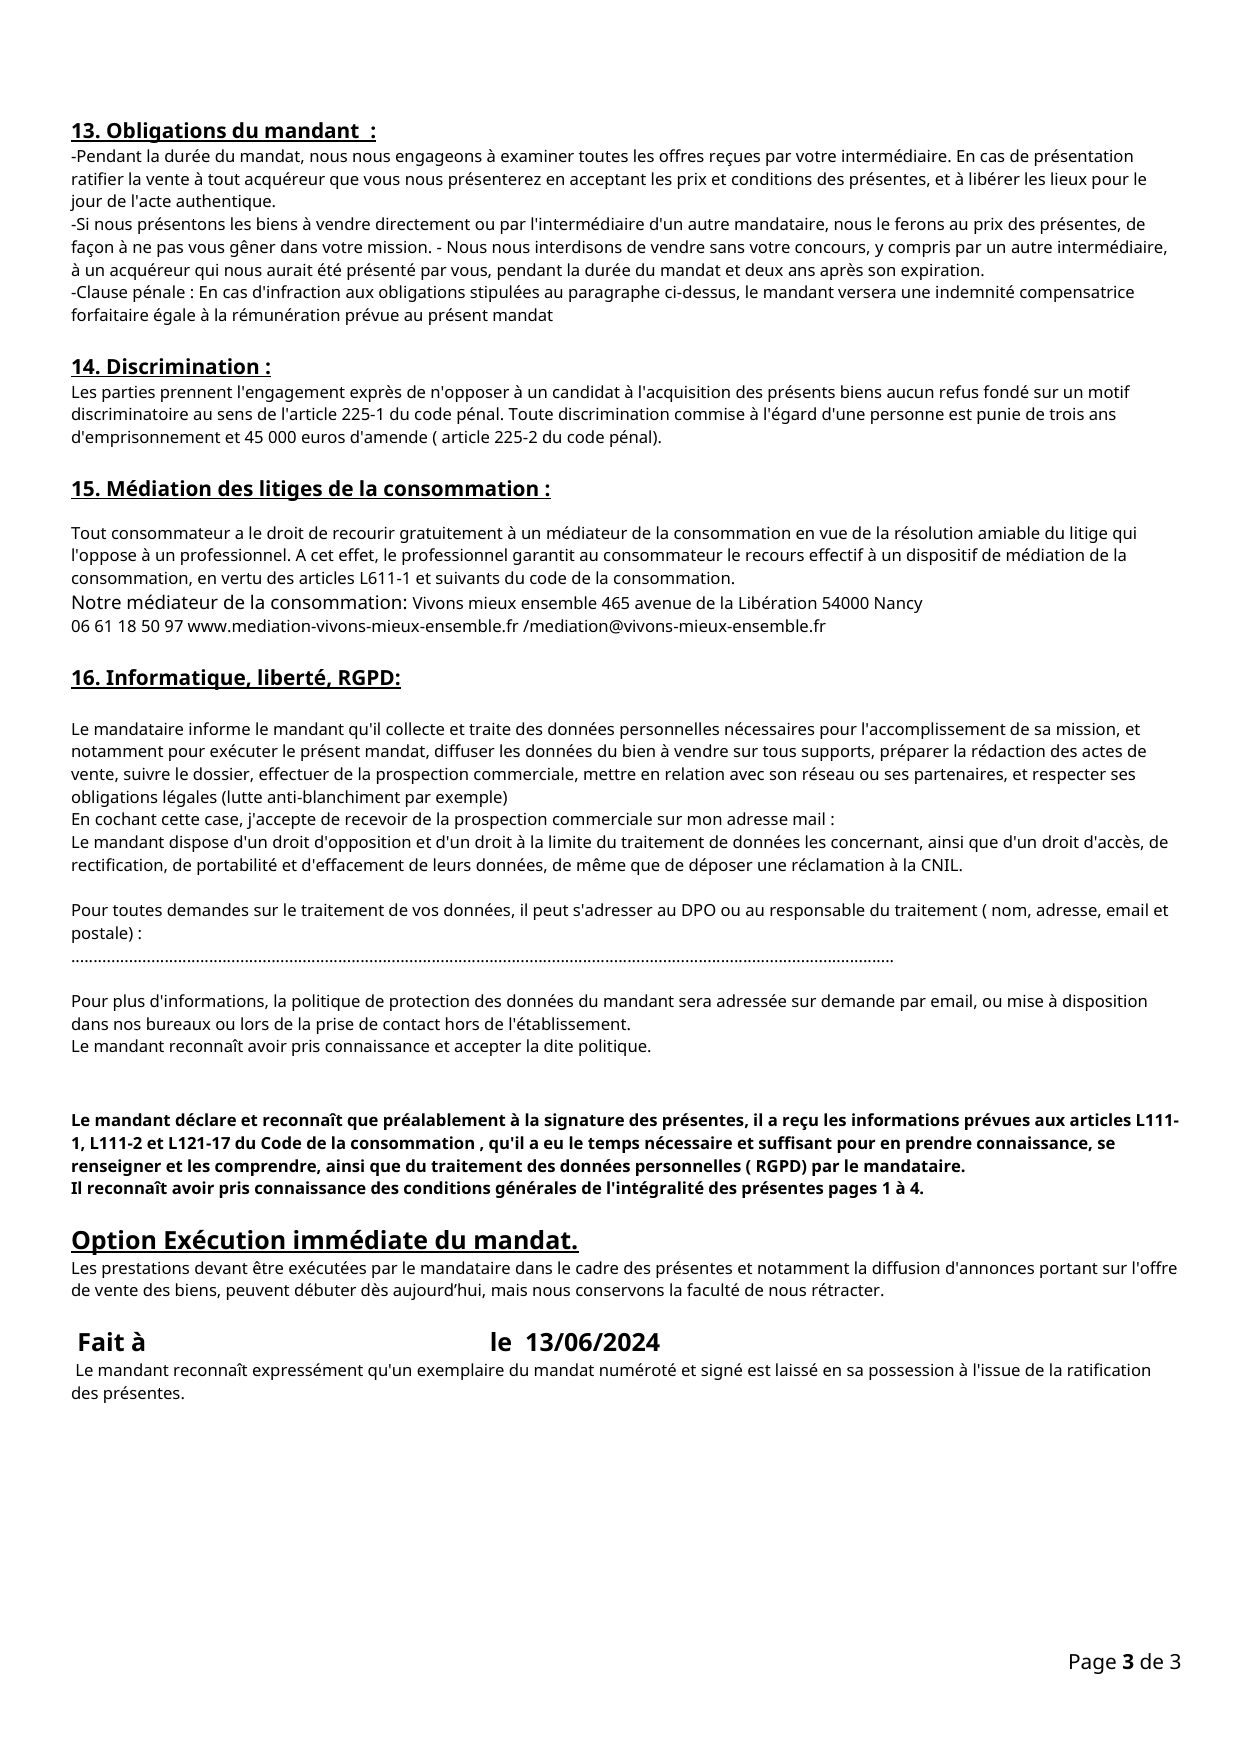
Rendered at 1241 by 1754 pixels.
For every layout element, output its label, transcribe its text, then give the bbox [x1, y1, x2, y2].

text Tout consommateur a le droit de recourir gratuitement à un médiateur de la consommation en vue de la résolution amiable du litige qui l'oppose à un professionnel. A cet effet, le professionnel garantit au consommateur le recours effectif à un dispositif de médiation de la consommation, en vertu des articles L611-1 et suivants du code de la consommation. [71, 521, 1181, 589]
text 15. Médiation des litiges de la consommation : [71, 474, 1181, 502]
text -Si nous présentons les biens à vendre directement ou par l'intermédiaire d'un autre mandataire, nous le ferons au prix des présentes, de façon à ne pas vous gêner dans votre mission. - Nous nous interdisons de vendre sans votre concours, y compris par un autre intermédiaire, à un acquéreur qui nous aurait été présenté par vous, pendant la durée du mandat et deux ans après son expiration. [71, 213, 1181, 281]
text -Pendant la durée du mandat, nous nous engageons à examiner toutes les offres reçues par votre intermédiaire. En cas de présentation ratifier la vente à tout acquéreur que vous nous présenterez en acceptant les prix et conditions des présentes, et à libérer les lieux pour le jour de l'acte authentique. [71, 145, 1181, 213]
text Pour toutes demandes sur le traitement de vos données, il peut s'adresser au DPO ou au responsable du traitement ( nom, adresse, email et postale) : [71, 899, 1181, 944]
text 13. Obligations du mandant : [71, 116, 1181, 145]
text Il reconnaît avoir pris connaissance des conditions générales de l'intégralité des présentes pages 1 à 4. [71, 1177, 1181, 1199]
text ......................................................................................................................................................................................... [71, 944, 1181, 967]
text Les prestations devant être exécutées par le mandataire dans le cadre des présentes et notamment la diffusion d'annonces portant sur l'offre de vente des biens, peuvent débuter dès aujourd’hui, mais nous conservons la faculté de nous rétracter. [71, 1256, 1181, 1302]
text -Clause pénale : En cas d'infraction aux obligations stipulées au paragraphe ci-dessus, le mandant versera une indemnité compensatrice forfaitaire égale à la rémunération prévue au présent mandat [71, 281, 1181, 326]
text Notre médiateur de la consommation: Vivons mieux ensemble 465 avenue de la Libération 54000 Nancy [71, 589, 1181, 615]
text En cochant cette case, j'accepte de recevoir de la prospection commerciale sur mon adresse mail : [71, 808, 1181, 831]
text Pour plus d'informations, la politique de protection des données du mandant sera adressée sur demande par email, ou mise à disposition dans nos bureaux ou lors de la prise de contact hors de l'établissement. [71, 989, 1181, 1035]
text Le mandant reconnaît expressément qu'un exemplaire du mandat numéroté et signé est laissé en sa possession à l'issue de la ratification des présentes. [71, 1358, 1181, 1404]
text Les parties prennent l'engagement exprès de n'opposer à un candidat à l'acquisition des présents biens aucun refus fondé sur un motif discriminatoire au sens de l'article 225-1 du code pénal. Toute discrimination commise à l'égard d'une personne est punie de trois ans d'emprisonnement et 45 000 euros d'amende ( article 225-2 du code pénal). [71, 380, 1181, 448]
text 14. Discrimination : [71, 352, 1181, 380]
text Le mandant déclare et reconnaît que préalablement à la signature des présentes, il a reçu les informations prévues aux articles L111-1, L111-2 et L121-17 du Code de la consommation , qu'il a eu le temps nécessaire et suffisant pour en prendre connaissance, se renseigner et les comprendre, ainsi que du traitement des données personnelles ( RGPD) par le mandataire. [71, 1109, 1181, 1177]
text Le mandataire informe le mandant qu'il collecte et traite des données personnelles nécessaires pour l'accomplissement de sa mission, et notamment pour exécuter le présent mandat, diffuser les données du bien à vendre sur tous supports, préparer la rédaction des actes de vente, suivre le dossier, effectuer de la prospection commerciale, mettre en relation avec son réseau ou ses partenaires, et respecter ses obligations légales (lutte anti-blanchiment par exemple) [71, 717, 1181, 808]
text Fait à le 13/06/2024 [71, 1324, 1181, 1358]
text 16. Informatique, liberté, RGPD: [71, 663, 1181, 692]
text 06 61 18 50 97 www.mediation-vivons-mieux-ensemble.fr /mediation@vivons-mieux-ensemble.fr [71, 615, 1181, 638]
text Le mandant dispose d'un droit d'opposition et d'un droit à la limite du traitement de données les concernant, ainsi que d'un droit d'accès, de rectification, de portabilité et d'effacement de leurs données, de même que de déposer une réclamation à la CNIL. [71, 831, 1181, 876]
text Option Exécution immédiate du mandat. [71, 1222, 1181, 1256]
text Le mandant reconnaît avoir pris connaissance et accepter la dite politique. [71, 1035, 1181, 1058]
